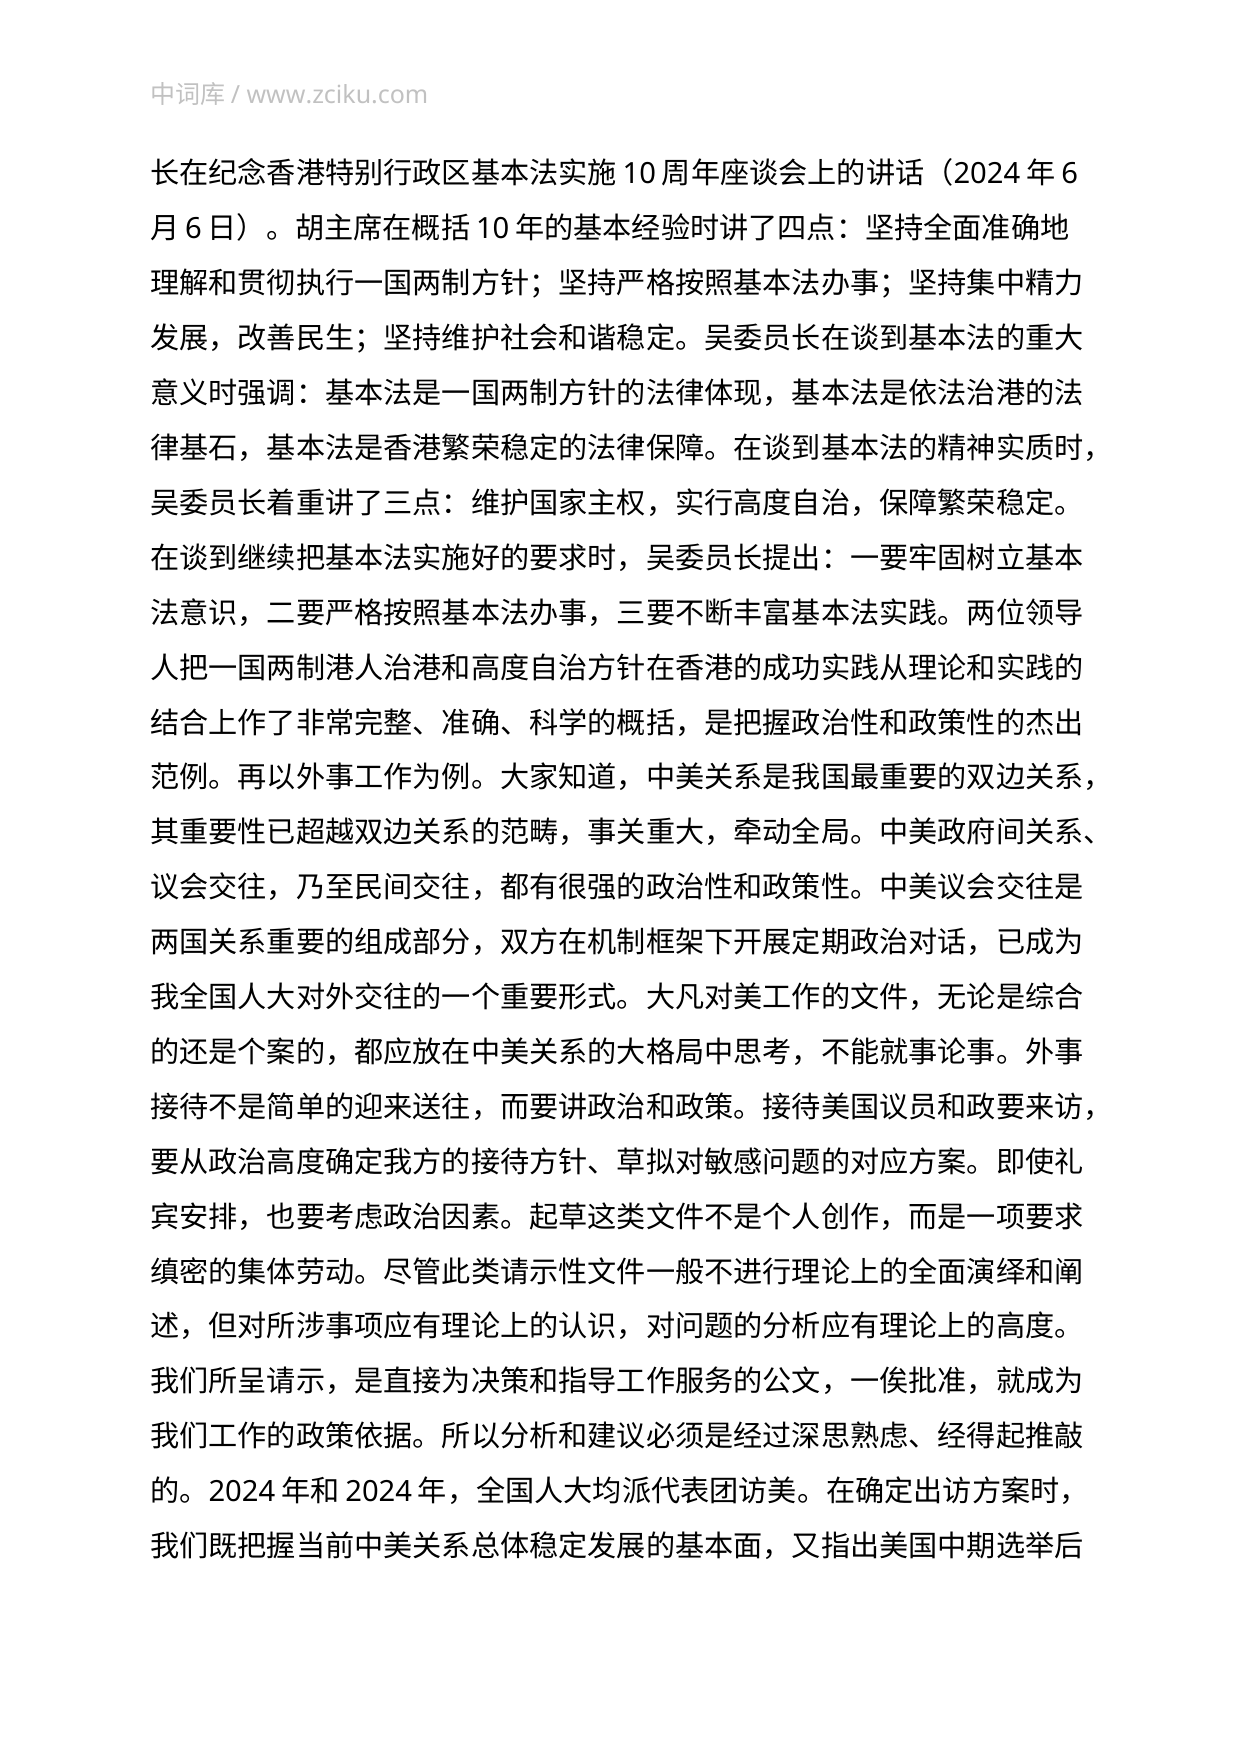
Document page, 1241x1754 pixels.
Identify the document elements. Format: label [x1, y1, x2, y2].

text [150, 150, 1090, 1565]
